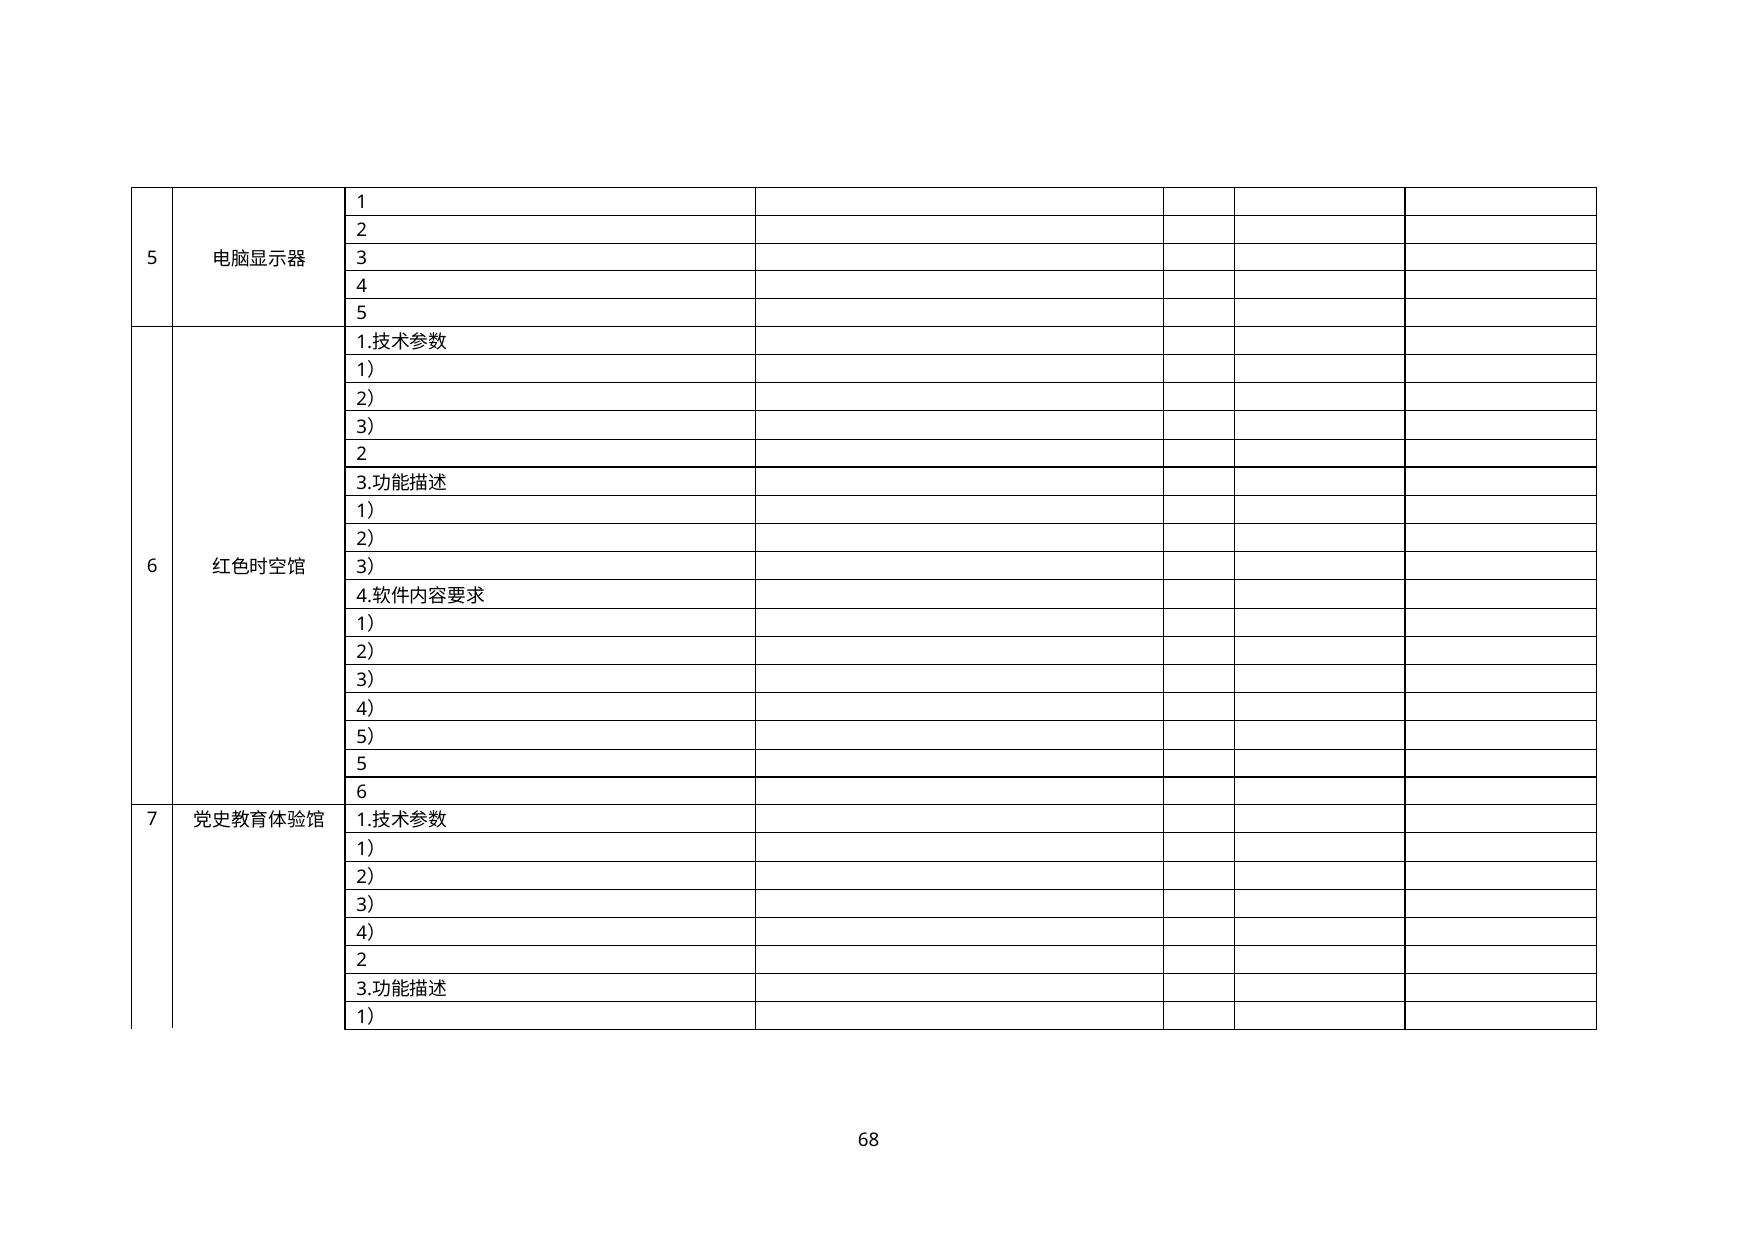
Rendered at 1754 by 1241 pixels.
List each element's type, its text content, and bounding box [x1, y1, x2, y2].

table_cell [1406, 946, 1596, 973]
table_cell [756, 271, 1163, 298]
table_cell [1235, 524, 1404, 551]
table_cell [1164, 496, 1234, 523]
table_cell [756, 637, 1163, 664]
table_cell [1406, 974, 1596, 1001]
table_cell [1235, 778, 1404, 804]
table_cell [1164, 271, 1234, 298]
table_cell [1235, 244, 1404, 270]
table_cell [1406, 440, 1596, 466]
table_cell 2 [346, 216, 755, 243]
table_cell [1235, 299, 1404, 326]
table_cell [1406, 355, 1596, 382]
table_cell [1406, 216, 1596, 243]
table_cell [1406, 271, 1596, 298]
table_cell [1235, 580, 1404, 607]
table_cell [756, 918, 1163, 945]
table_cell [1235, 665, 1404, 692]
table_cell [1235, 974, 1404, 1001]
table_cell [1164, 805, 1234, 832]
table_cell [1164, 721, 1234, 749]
table_cell 1 [346, 188, 755, 215]
table_cell 2） [346, 383, 755, 410]
table_cell 1） [346, 355, 755, 382]
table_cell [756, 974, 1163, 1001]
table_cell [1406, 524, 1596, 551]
table_cell 1.技术参数 [346, 327, 755, 354]
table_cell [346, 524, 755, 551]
table_cell [1406, 188, 1596, 215]
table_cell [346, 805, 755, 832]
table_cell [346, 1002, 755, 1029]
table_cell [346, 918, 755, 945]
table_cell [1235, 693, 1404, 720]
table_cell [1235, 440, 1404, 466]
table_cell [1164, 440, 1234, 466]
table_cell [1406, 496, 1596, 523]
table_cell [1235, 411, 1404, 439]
table_cell [1406, 244, 1596, 270]
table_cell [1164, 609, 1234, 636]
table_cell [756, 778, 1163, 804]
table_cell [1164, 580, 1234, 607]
table_cell [1164, 383, 1234, 410]
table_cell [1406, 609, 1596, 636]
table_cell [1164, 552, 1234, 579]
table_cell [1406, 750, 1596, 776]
table_cell [1235, 355, 1404, 382]
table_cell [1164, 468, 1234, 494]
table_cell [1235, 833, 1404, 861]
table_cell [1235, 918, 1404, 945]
table_cell [1164, 327, 1234, 354]
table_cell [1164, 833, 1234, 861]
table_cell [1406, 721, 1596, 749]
table_cell [756, 216, 1163, 243]
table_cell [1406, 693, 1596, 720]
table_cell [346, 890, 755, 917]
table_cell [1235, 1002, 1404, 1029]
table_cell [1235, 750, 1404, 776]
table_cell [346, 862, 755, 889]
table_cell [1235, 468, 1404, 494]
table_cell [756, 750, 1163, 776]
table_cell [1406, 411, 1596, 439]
table_cell [756, 327, 1163, 354]
table_cell 5 [346, 299, 755, 326]
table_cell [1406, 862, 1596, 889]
table_cell [1164, 299, 1234, 326]
table_cell [756, 188, 1163, 215]
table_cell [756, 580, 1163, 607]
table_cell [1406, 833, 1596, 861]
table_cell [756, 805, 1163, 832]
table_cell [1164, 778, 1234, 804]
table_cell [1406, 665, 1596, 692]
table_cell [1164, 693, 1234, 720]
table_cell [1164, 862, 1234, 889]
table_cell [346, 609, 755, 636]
table_cell 6 [132, 327, 172, 804]
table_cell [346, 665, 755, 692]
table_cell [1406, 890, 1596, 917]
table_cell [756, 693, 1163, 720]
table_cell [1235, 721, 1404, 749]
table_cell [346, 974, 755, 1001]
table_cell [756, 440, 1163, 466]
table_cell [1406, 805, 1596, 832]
table_cell 电脑显示器 [173, 188, 344, 326]
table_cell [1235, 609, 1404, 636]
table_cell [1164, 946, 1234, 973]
table_cell [1164, 355, 1234, 382]
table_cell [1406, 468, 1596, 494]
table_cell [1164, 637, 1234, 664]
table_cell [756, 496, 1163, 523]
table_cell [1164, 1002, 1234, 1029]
table_cell 3 [346, 244, 755, 270]
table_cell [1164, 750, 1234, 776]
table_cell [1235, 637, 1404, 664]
table_cell 5 [132, 188, 172, 326]
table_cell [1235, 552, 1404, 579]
table_cell [1164, 216, 1234, 243]
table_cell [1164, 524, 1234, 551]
table_cell [756, 244, 1163, 270]
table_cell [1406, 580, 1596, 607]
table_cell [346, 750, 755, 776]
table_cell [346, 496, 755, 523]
table_cell [1406, 299, 1596, 326]
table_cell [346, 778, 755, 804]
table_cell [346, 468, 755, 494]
table_cell [756, 411, 1163, 439]
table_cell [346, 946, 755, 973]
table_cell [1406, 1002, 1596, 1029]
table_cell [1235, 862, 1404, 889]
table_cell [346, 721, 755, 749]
table_cell 4 [346, 271, 755, 298]
table_cell [1164, 244, 1234, 270]
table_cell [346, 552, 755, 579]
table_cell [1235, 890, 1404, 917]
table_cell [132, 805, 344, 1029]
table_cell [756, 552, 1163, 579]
table_cell [756, 299, 1163, 326]
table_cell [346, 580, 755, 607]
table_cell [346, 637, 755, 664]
table_cell [1164, 188, 1234, 215]
table_cell [756, 383, 1163, 410]
table_cell [1235, 188, 1404, 215]
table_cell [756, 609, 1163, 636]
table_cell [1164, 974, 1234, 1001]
table_cell [1235, 383, 1404, 410]
table_cell [1164, 411, 1234, 439]
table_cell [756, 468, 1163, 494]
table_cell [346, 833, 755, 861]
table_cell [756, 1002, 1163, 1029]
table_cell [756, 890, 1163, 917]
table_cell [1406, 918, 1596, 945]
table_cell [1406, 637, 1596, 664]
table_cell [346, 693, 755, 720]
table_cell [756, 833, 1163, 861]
table_cell [1235, 271, 1404, 298]
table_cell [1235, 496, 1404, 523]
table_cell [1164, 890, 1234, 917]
table_cell [1406, 327, 1596, 354]
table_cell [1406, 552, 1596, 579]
table_cell [1235, 327, 1404, 354]
table_cell [756, 355, 1163, 382]
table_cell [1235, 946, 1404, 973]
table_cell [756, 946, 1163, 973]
table_cell [1235, 216, 1404, 243]
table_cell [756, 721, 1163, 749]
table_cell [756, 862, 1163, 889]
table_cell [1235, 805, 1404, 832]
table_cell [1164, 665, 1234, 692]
table_cell 红色时空馆 [173, 327, 344, 804]
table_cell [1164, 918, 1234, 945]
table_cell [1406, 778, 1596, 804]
table_cell [1406, 383, 1596, 410]
table_cell 3） [346, 411, 755, 439]
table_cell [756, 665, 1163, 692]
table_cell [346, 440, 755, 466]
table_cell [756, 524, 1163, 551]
